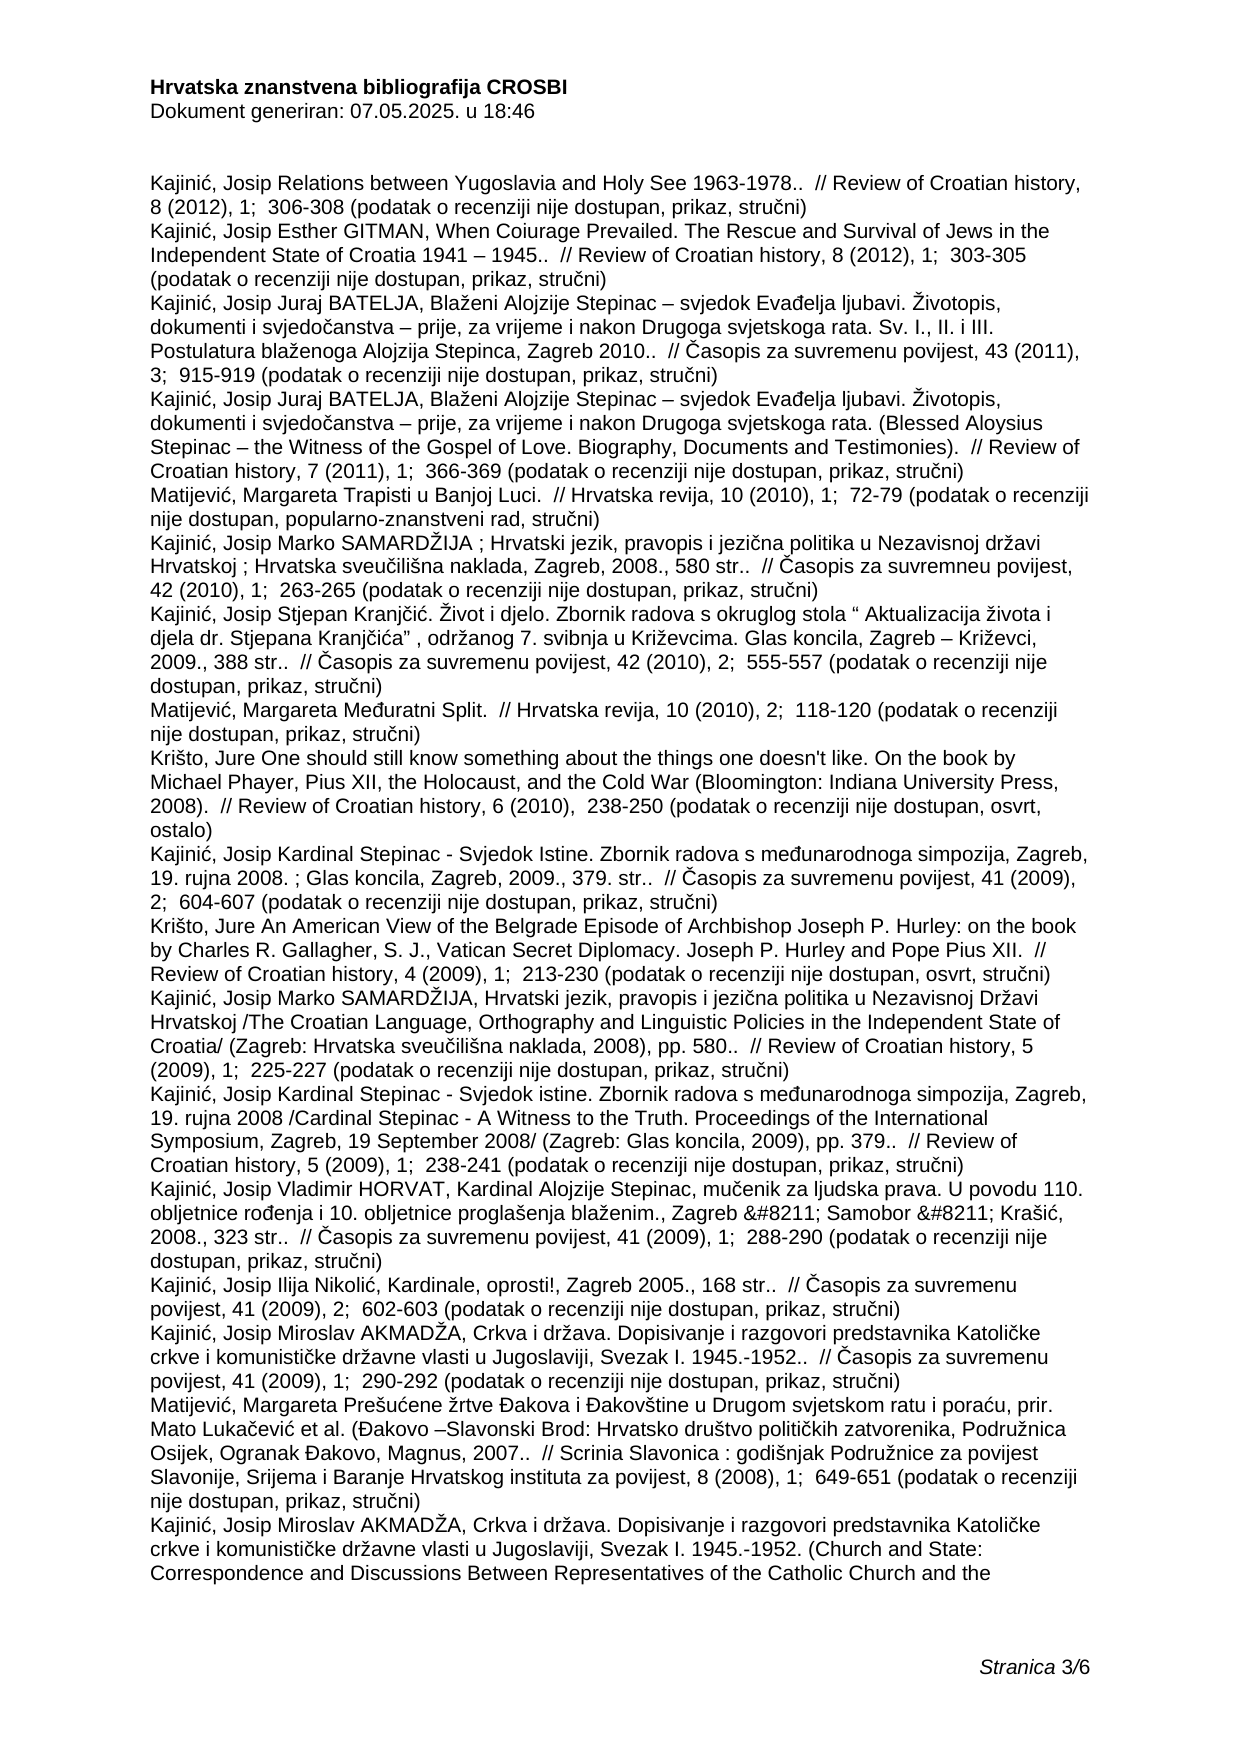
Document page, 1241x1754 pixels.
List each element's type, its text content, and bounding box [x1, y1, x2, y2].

text Krišto, Jure [150, 746, 1090, 842]
text Kajinić, Josip [150, 1177, 1090, 1273]
text Kajinić, Josip [150, 842, 1090, 914]
text Kajinić, Josip [150, 1321, 1090, 1393]
text Matijević, Margareta [150, 1393, 1090, 1513]
text Kajinić, Josip [150, 219, 1090, 291]
text Kajinić, Josip [150, 986, 1090, 1081]
text Kajinić, Josip [150, 1513, 1090, 1584]
text Matijević, Margareta [150, 482, 1090, 530]
text Kajinić, Josip [150, 387, 1090, 482]
text Kajinić, Josip [150, 1081, 1090, 1177]
text Kajinić, Josip [150, 530, 1090, 602]
text Kajinić, Josip [150, 602, 1090, 698]
text Matijević, Margareta [150, 698, 1090, 746]
text Kajinić, Josip [150, 291, 1090, 387]
text Kajinić, Josip [150, 171, 1090, 219]
text Krišto, Jure [150, 914, 1090, 986]
text Kajinić, Josip [150, 1273, 1090, 1321]
